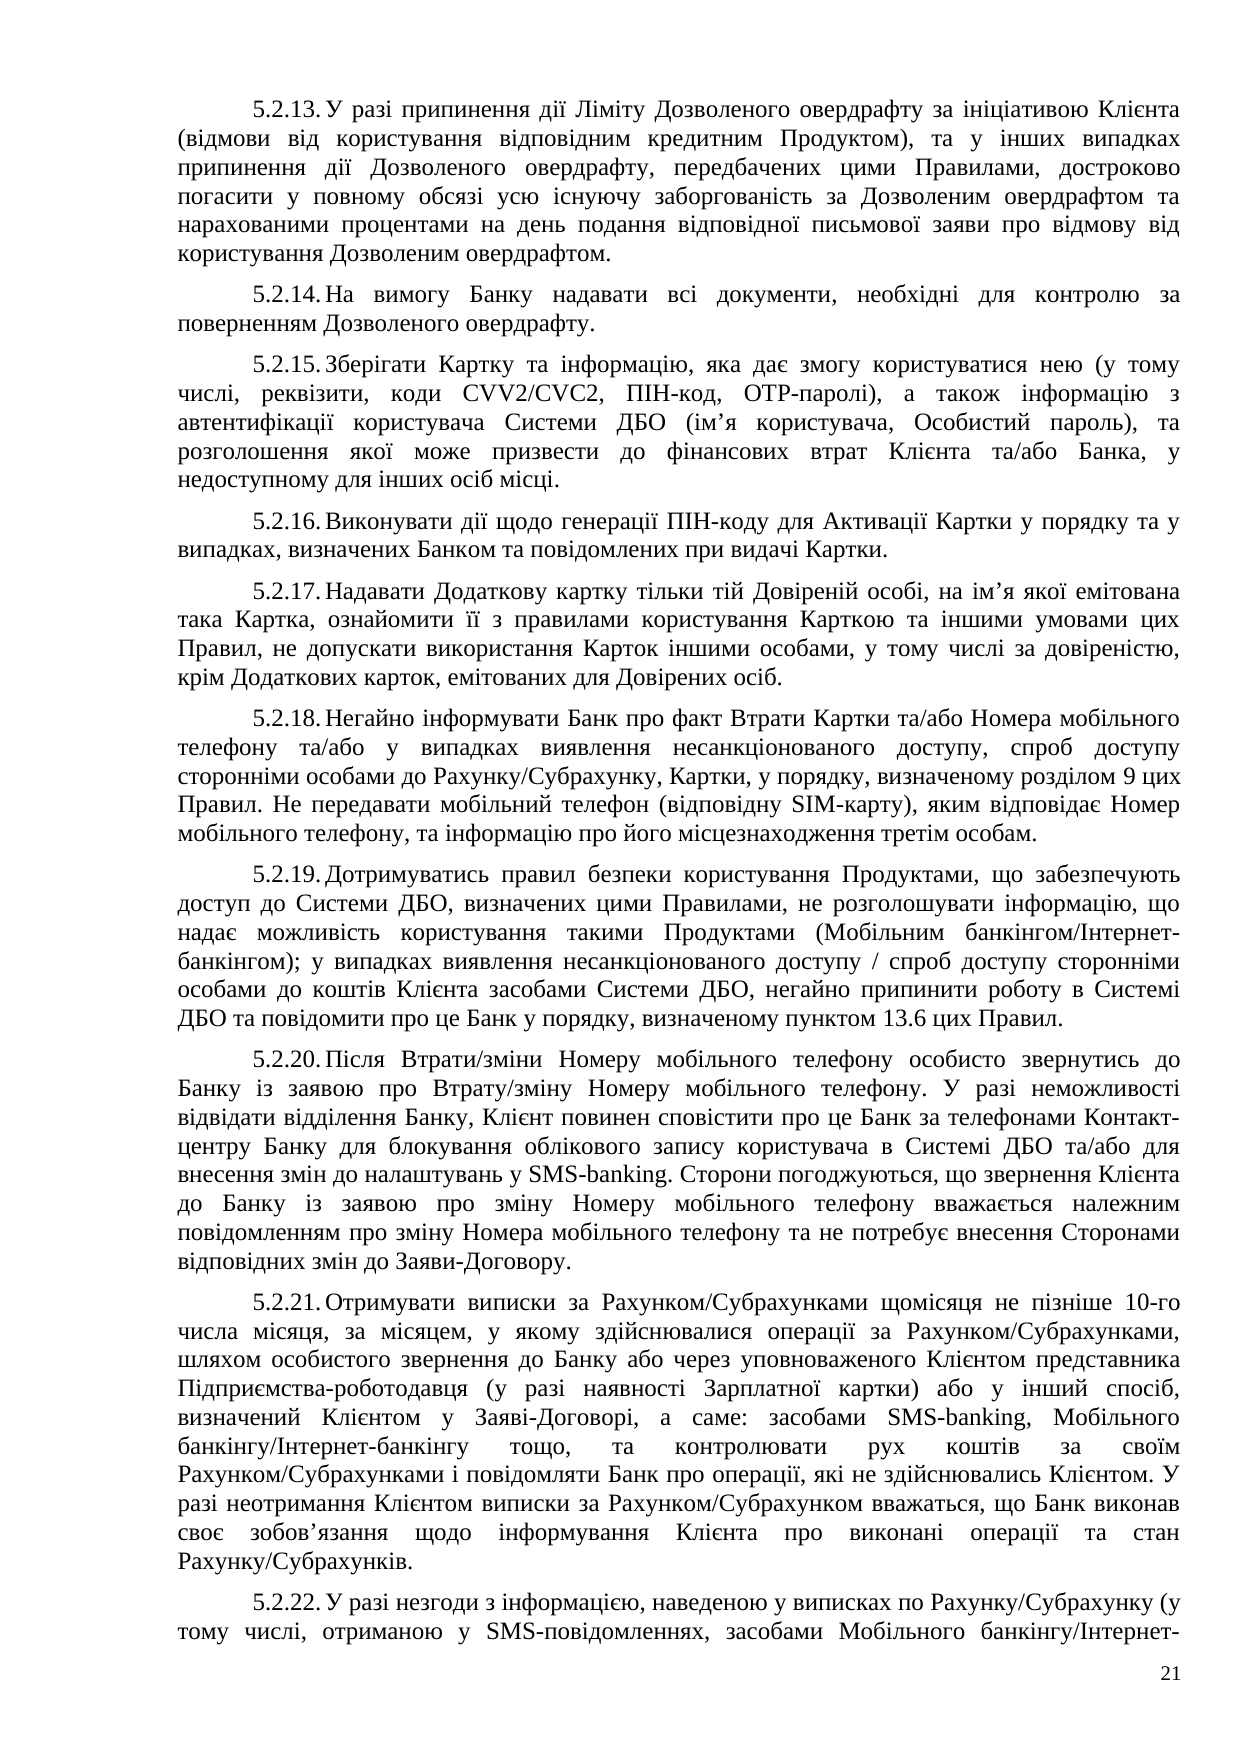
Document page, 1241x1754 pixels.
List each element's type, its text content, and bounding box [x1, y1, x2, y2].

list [177, 1587, 1181, 1644]
list Отримувати виписки за Рахунком/Субрахунками щомісяця не пізніше 10-го числа місяця, за місяцем, у якому здійснювалися операції за Рахунком/Субрахунками, шляхом особистого звернення до Банку або через уповноваженого Клієнтом представника Підприємства-роботодавця (у разі наявності Зарплатної картки) або у інший спосіб, визначений Клієнтом у Заяві-Договорі, а саме: засобами SMS-banking, Мобільного банкінгу/Інтернет-банкінгу тощо, та контролювати рух коштів за своїм Рахунком/Субрахунками і повідомляти Банк про операції, які не здійснювались Клієнтом. У разі неотримання Клієнтом виписки за Рахунком/Субрахунком вважаться, що Банк виконав своє зобов’язання щодо інформування Клієнта про виконані операції та стан Рахунку/Субрахунків. [177, 1287, 1181, 1574]
list Дотримуватись правил безпеки користування Продуктами, що забезпечують доступ до Системи ДБО, визначених цими Правилами, не розголошувати інформацію, що надає можливість користування такими Продуктами (Мобільним банкінгом/Інтернет-банкінгом); у випадках виявлення несанкціонованого доступу / спроб доступу сторонніми особами до коштів Клієнта засобами Системи ДБО, негайно припинити роботу в Системі ДБО та повідомити про це Банк у порядку, визначеному пунктом 12.6 цих Правил. [177, 859, 1181, 1032]
list Після Втрати/зміни Номеру мобільного телефону особисто звернутись до Банку із заявою про Втрату/зміну Номеру мобільного телефону. У разі неможливості відвідати відділення Банку, Клієнт повинен сповістити про це Банк за телефонами Контакт-центру Банку для блокування облікового запису користувача в Системі ДБО та/або для внесення змін до налаштувань у SMS-banking. Сторони погоджуються, що звернення Клієнта до Банку із заявою про зміну Номеру мобільного телефону вважається належним повідомленням про зміну Номера мобільного телефону та не потребує внесення Сторонами відповідних змін до Заяви-Договору. [177, 1044, 1181, 1274]
list Надавати Додаткову картку тільки тій Довіреній особі, на ім’я якої емітована така Картка, ознайомити її з правилами користування Карткою та іншими умовами цих Правил, не допускати використання Карток іншими особами, у тому числі за довіреністю, крім Додаткових карток, емітованих для Довірених осіб. [177, 576, 1181, 691]
list На вимогу Банку надавати всі документи, необхідні для контролю за поверненням Дозволеного овердрафту. [177, 279, 1181, 337]
list Зберігати Картку та інформацію, яка дає змогу користуватися нею (у тому числі, реквізити, коди CVV2/CVC2, ПІН-код, ОТР-паролі), а також інформацію з автентифікації користувача Системи ДБО (ім’я користувача, Особистий пароль), та розголошення якої може призвести до фінансових втрат Клієнта та/або Банка, у недоступному для інших осіб місці. [177, 349, 1181, 493]
list Негайно інформувати Банк про факт Втрати Картки та/або Номера мобільного телефону та/або у випадках виявлення несанкціонованого доступу, спроб доступу сторонніми особами до Рахунку/Субрахунку, Картки, у порядку, визначеному розділом 9 цих Правил. Не передавати мобільний телефон (відповідну SIM-карту), яким відповідає Номер мобільного телефону, та інформацію про його місцезнаходження третім особам. [177, 703, 1181, 847]
list У разі припинення дії Ліміту Дозволеного овердрафту за ініціативою Клієнта (відмови від користування відповідним кредитним Продуктом), та у інших випадках припинення дії Дозволеного овердрафту, передбачених цими Правилами, достроково погасити у повному обсязі усю існуючу заборгованість за Дозволеним овердрафтом та нарахованими процентами на день подання відповідної письмової заяви про відмову від користування Дозволеним овердрафтом. [177, 94, 1181, 267]
list Виконувати дії щодо генерації ПІН-коду для Активації Картки у порядку та у випадках, визначених Банком та повідомлених при видачі Картки. [177, 506, 1181, 563]
